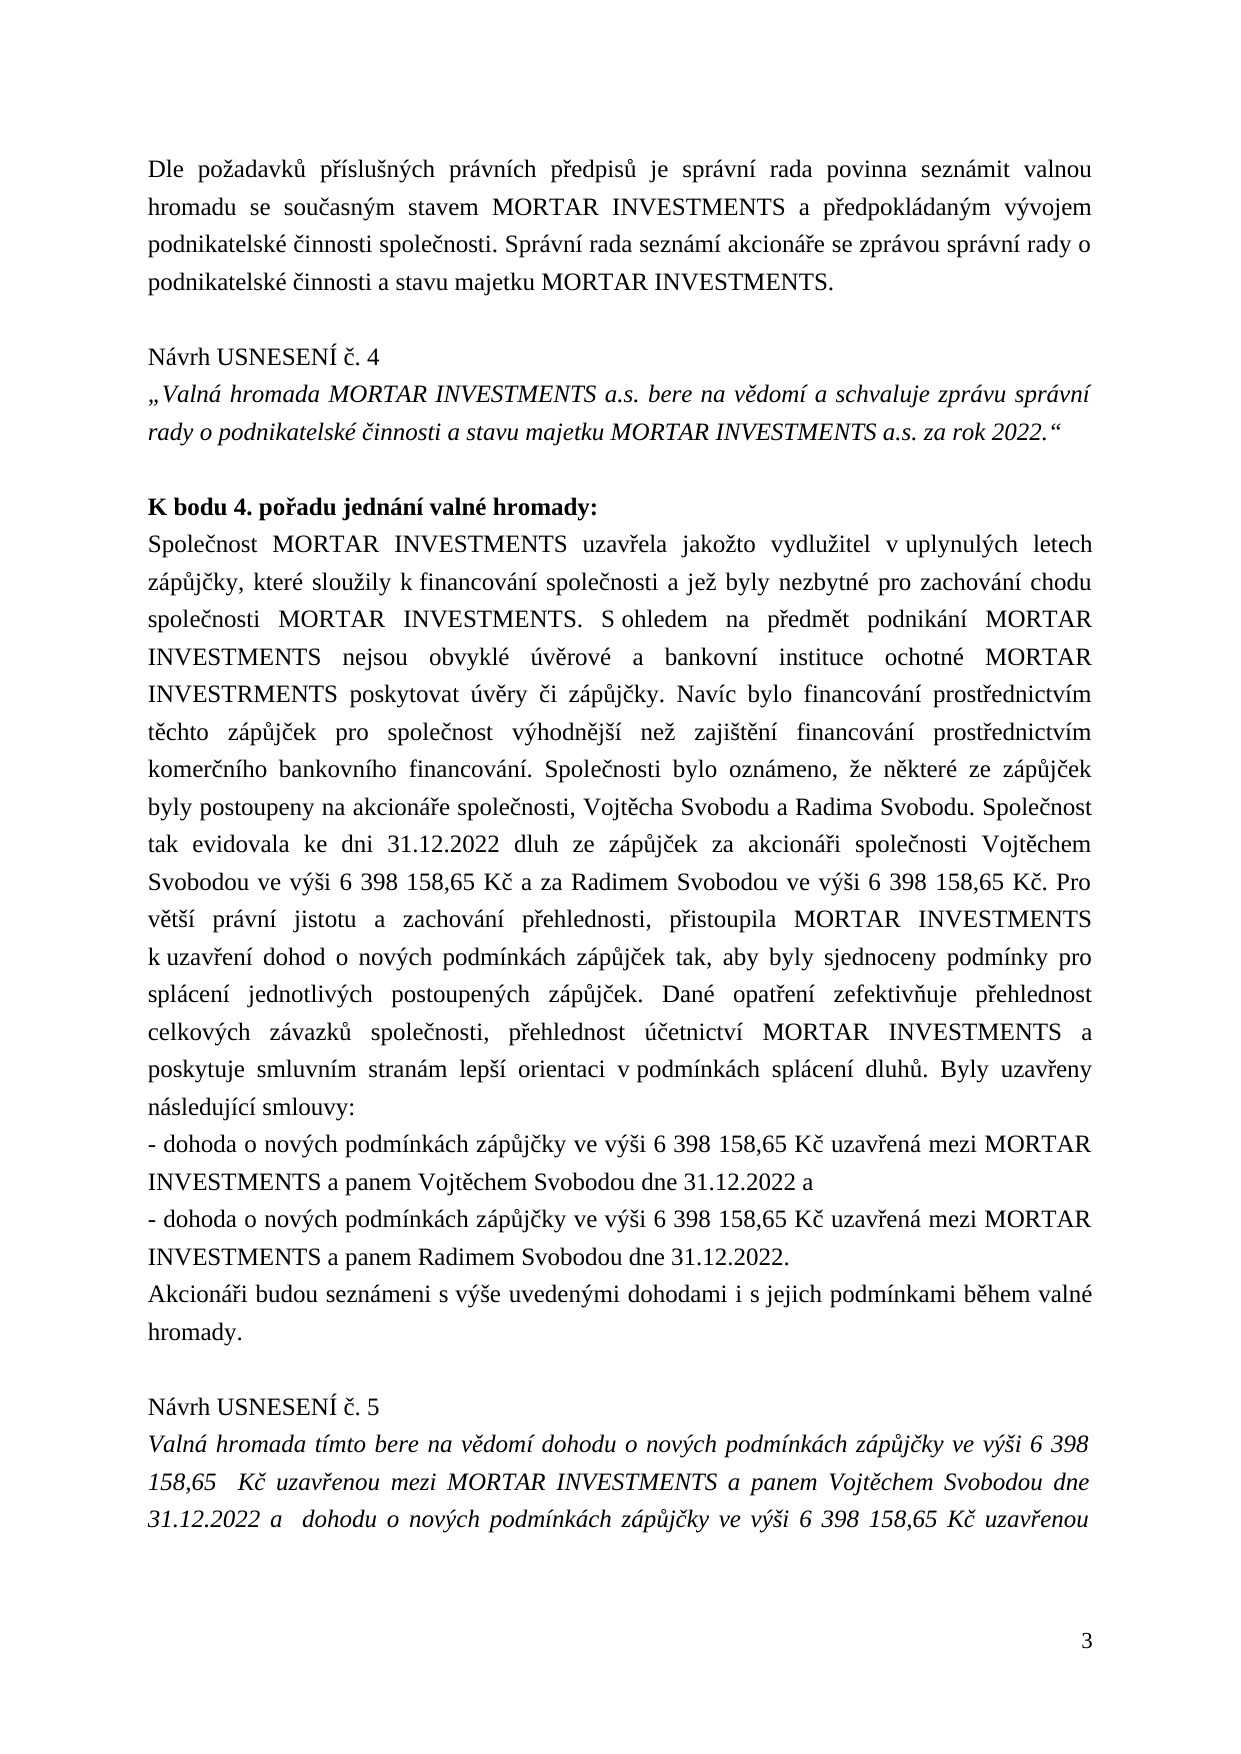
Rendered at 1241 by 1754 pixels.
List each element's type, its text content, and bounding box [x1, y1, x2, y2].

text Společnost MORTAR INVESTMENTS uzavřela jakožto vydlužitel v uplynulých letech zápůjčky, které sloužily k financování společnosti a jež byly nezbytné pro zachování chodu společnosti MORTAR INVESTMENTS. S ohledem na předmět podnikání MORTAR INVESTMENTS nejsou obvyklé úvěrové a bankovní instituce ochotné MORTAR INVESTRMENTS poskytovat úvěry či zápůjčky. Navíc bylo financování prostřednictvím těchto zápůjček pro společnost výhodnější než zajištění financování prostřednictvím komerčního bankovního financování. Společnosti bylo oznámeno, že některé ze zápůjček byly postoupeny na akcionáře společnosti, Vojtěcha Svobodu a Radima Svobodu. Společnost tak evidovala ke dni 31.12.2022 dluh ze zápůjček za akcionáři společnosti Vojtěchem Svobodou ve výši 6 398 158,65 Kč a za Radimem Svobodou ve výši 6 398 158,65 Kč. Pro větší právní jistotu a zachování přehlednosti, přistoupila MORTAR INVESTMENTS k uzavření dohod o nových podmínkách zápůjček tak, aby byly sjednoceny podmínky pro splácení jednotlivých postoupených zápůjček. Dané opatření zefektivňuje přehlednost celkových závazků společnosti, přehlednost účetnictví MORTAR INVESTMENTS a poskytuje smluvním stranám lepší orientaci v podmínkách splácení dluhů. Byly uzavřeny následující smlouvy: [148, 523, 1093, 1123]
text Návrh USNESENÍ č. 5 [148, 1385, 1093, 1423]
text „Valná hromada MORTAR INVESTMENTS a.s. bere na vědomí a schvaluje zprávu správní rady o podnikatelské činnosti a stavu majetku MORTAR INVESTMENTS a.s. za rok 2022.“ [148, 373, 1093, 448]
text - dohoda o nových podmínkách zápůjčky ve výši 6 398 158,65 Kč uzavřená mezi MORTAR INVESTMENTS a panem Vojtěchem Svobodou dne 31.12.2022 a [148, 1123, 1093, 1198]
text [148, 1423, 1093, 1535]
text Dle požadavků příslušných právních předpisů je správní rada povinna seznámit valnou hromadu se současným stavem MORTAR INVESTMENTS a předpokládaným vývojem podnikatelské činnosti společnosti. Správní rada seznámí akcionáře se zprávou správní rady o podnikatelské činnosti a stavu majetku MORTAR INVESTMENTS. [148, 148, 1093, 298]
text Návrh USNESENÍ č. 4 [148, 335, 1093, 373]
text K bodu 4. pořadu jednání valné hromady: [148, 485, 1093, 523]
text Akcionáři budou seznámeni s výše uvedenými dohodami i s jejich podmínkami během valné hromady. [148, 1273, 1093, 1348]
text - dohoda o nových podmínkách zápůjčky ve výši 6 398 158,65 Kč uzavřená mezi MORTAR INVESTMENTS a panem Radimem Svobodou dne 31.12.2022. [148, 1198, 1093, 1273]
